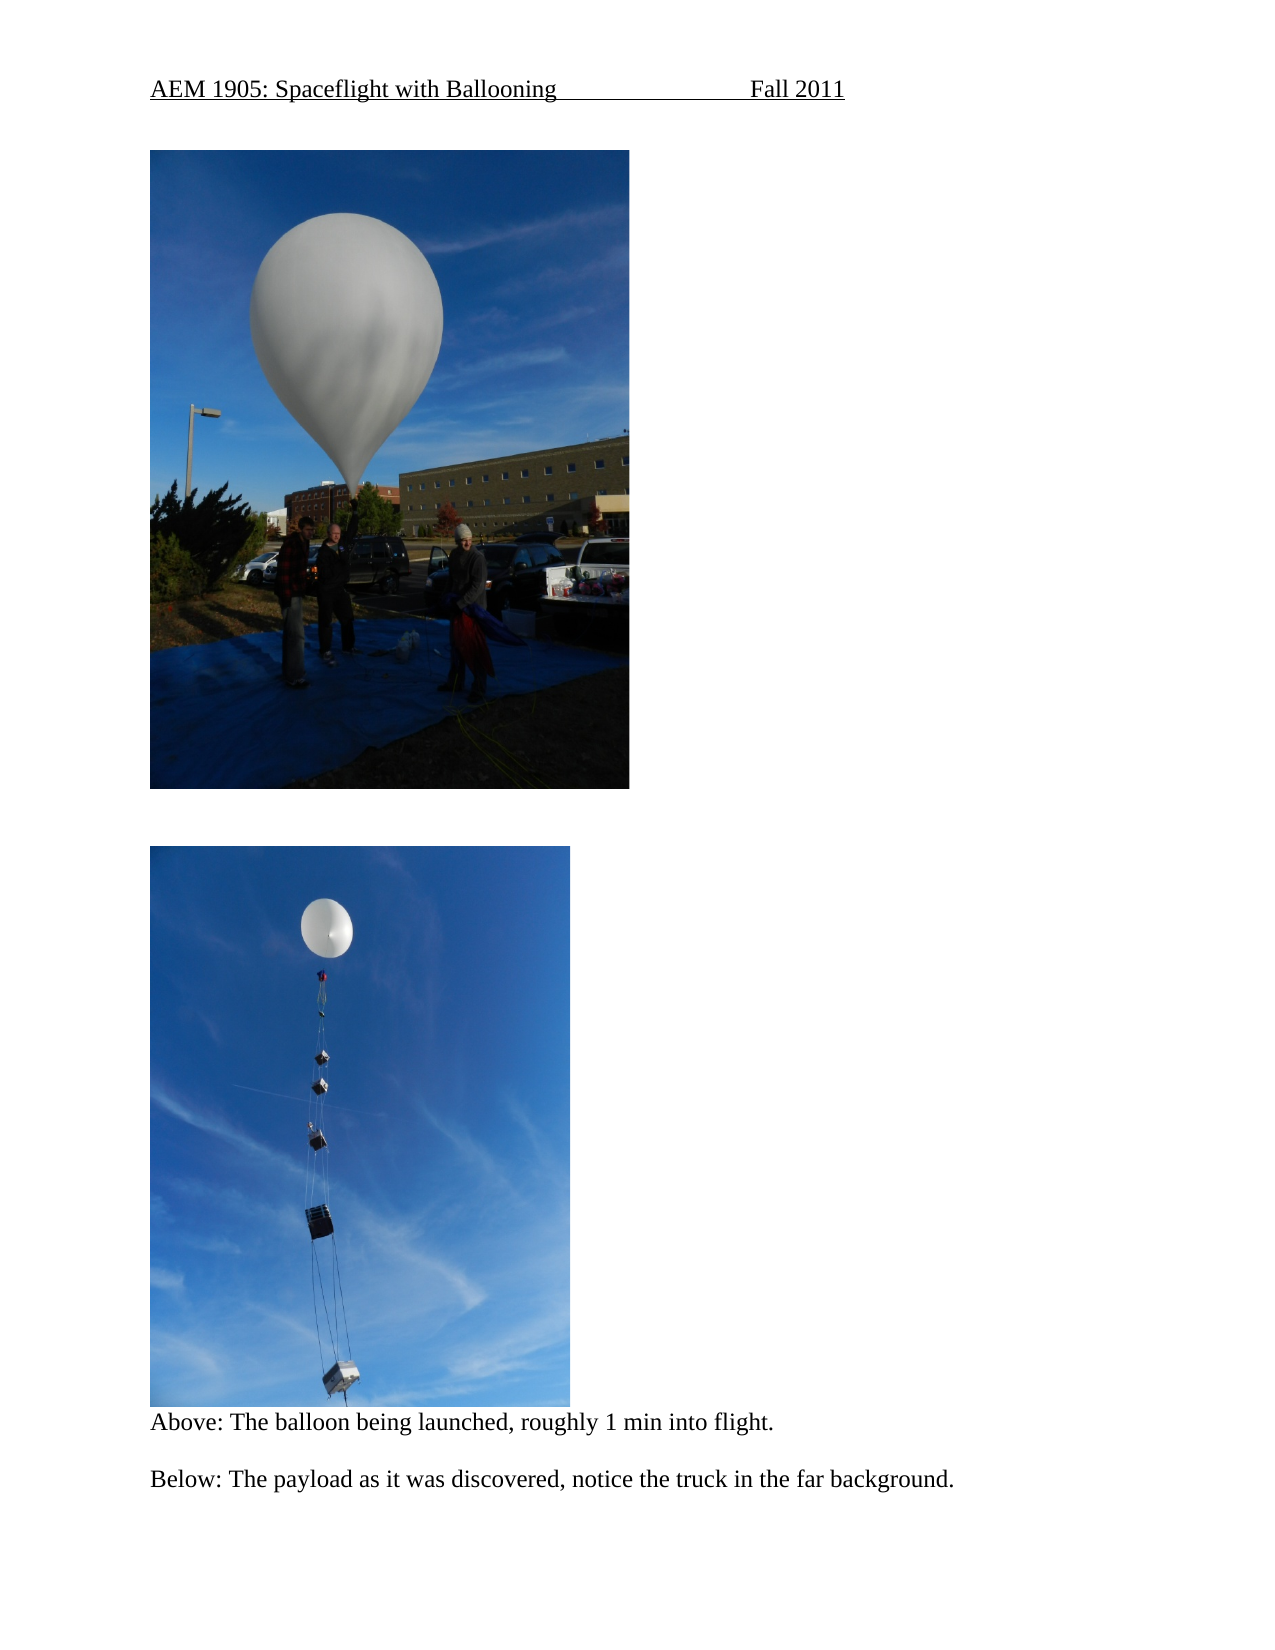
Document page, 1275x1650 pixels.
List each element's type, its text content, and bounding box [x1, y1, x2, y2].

picture [150, 846, 571, 1407]
text Below: The payload as it was discovered, notice the truck in the far background. [150, 1464, 1125, 1493]
picture [150, 150, 630, 789]
text Above: The balloon being launched, roughly 1 min into flight. [150, 1407, 1125, 1436]
